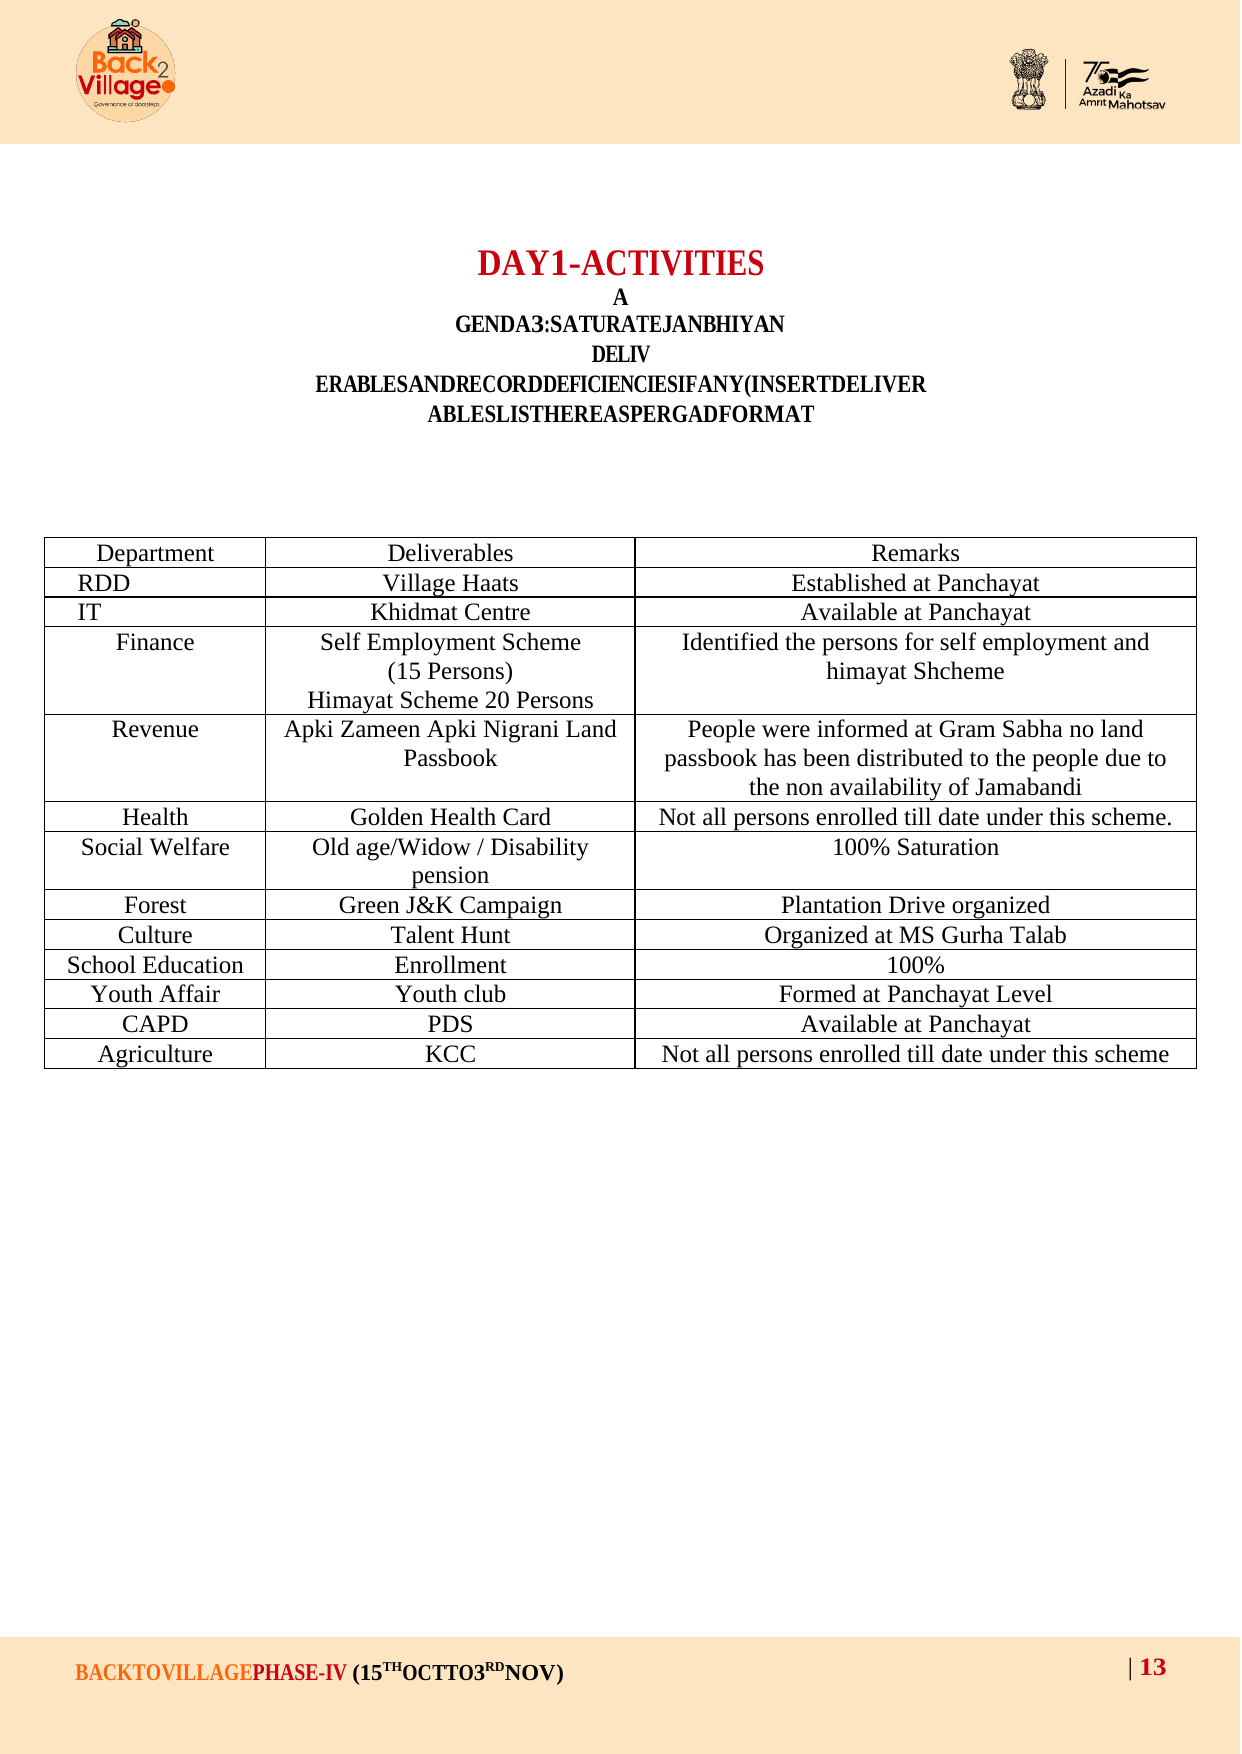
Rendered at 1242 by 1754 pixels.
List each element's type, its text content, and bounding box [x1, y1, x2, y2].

table_cell School Education [45, 950, 265, 978]
table_cell Revenue [45, 715, 265, 801]
table_cell Organized at MS Gurha Talab [636, 920, 1196, 949]
table_cell Old age/Widow / Disability pension [266, 832, 634, 889]
table_cell Not all persons enrolled till date under this scheme. [636, 802, 1196, 831]
table_cell Established at Panchayat [636, 568, 1196, 596]
table_cell Culture [45, 920, 265, 949]
table_cell Not all persons enrolled till date under this scheme [636, 1039, 1196, 1068]
table_cell IT [45, 598, 265, 626]
table_cell Social Welfare [45, 832, 265, 889]
table_header Department [45, 538, 265, 567]
table_cell Green J&K Campaign [266, 890, 634, 919]
table_cell Enrollment [266, 950, 634, 978]
table_cell Available at Panchayat [636, 598, 1196, 626]
picture [74, 17, 177, 124]
text AGENDA3:SATURATEJANBHIYAN [448, 284, 793, 338]
table_cell People were informed at Gram Sabha no land passbook has been distributed to the people due to the non availability of Jamabandi [636, 715, 1196, 801]
table_cell Self Employment Scheme (15 Persons) Himayat Scheme 20 Persons [266, 627, 634, 713]
table_cell PDS [266, 1009, 634, 1038]
picture [1076, 56, 1168, 112]
table_cell Finance [45, 627, 265, 713]
picture [1007, 46, 1051, 112]
table_cell Available at Panchayat [636, 1009, 1196, 1038]
table_cell Forest [45, 890, 265, 919]
table_cell Plantation Drive organized [636, 890, 1196, 919]
table_cell Golden Health Card [266, 802, 634, 831]
table_cell CAPD [45, 1009, 265, 1038]
text DELIVERABLESANDRECORDDEFICIENCIESIFANY(INSERTDELIVERABLESLISTHEREASPERGADFORMAT [311, 339, 930, 427]
table_cell Health [45, 802, 265, 831]
table_cell KCC [266, 1039, 634, 1068]
table_cell Khidmat Centre [266, 598, 634, 626]
table_cell 100% [636, 950, 1196, 978]
table_header Remarks [636, 538, 1196, 567]
table_cell RDD [45, 568, 265, 596]
table_cell Formed at Panchayat Level [636, 980, 1196, 1008]
table_cell Youth Affair [45, 980, 265, 1008]
table_cell Talent Hunt [266, 920, 634, 949]
table_cell Village Haats [266, 568, 634, 596]
table_cell Apki Zameen Apki Nigrani Land Passbook [266, 715, 634, 801]
table_cell Agriculture [45, 1039, 265, 1068]
table_cell Identified the persons for self employment and himayat Shcheme [636, 627, 1196, 713]
table_header Deliverables [266, 538, 634, 567]
table_cell Youth club [266, 980, 634, 1008]
text DAY1-ACTIVITIES [461, 241, 781, 284]
table_cell 100% Saturation [636, 832, 1196, 889]
